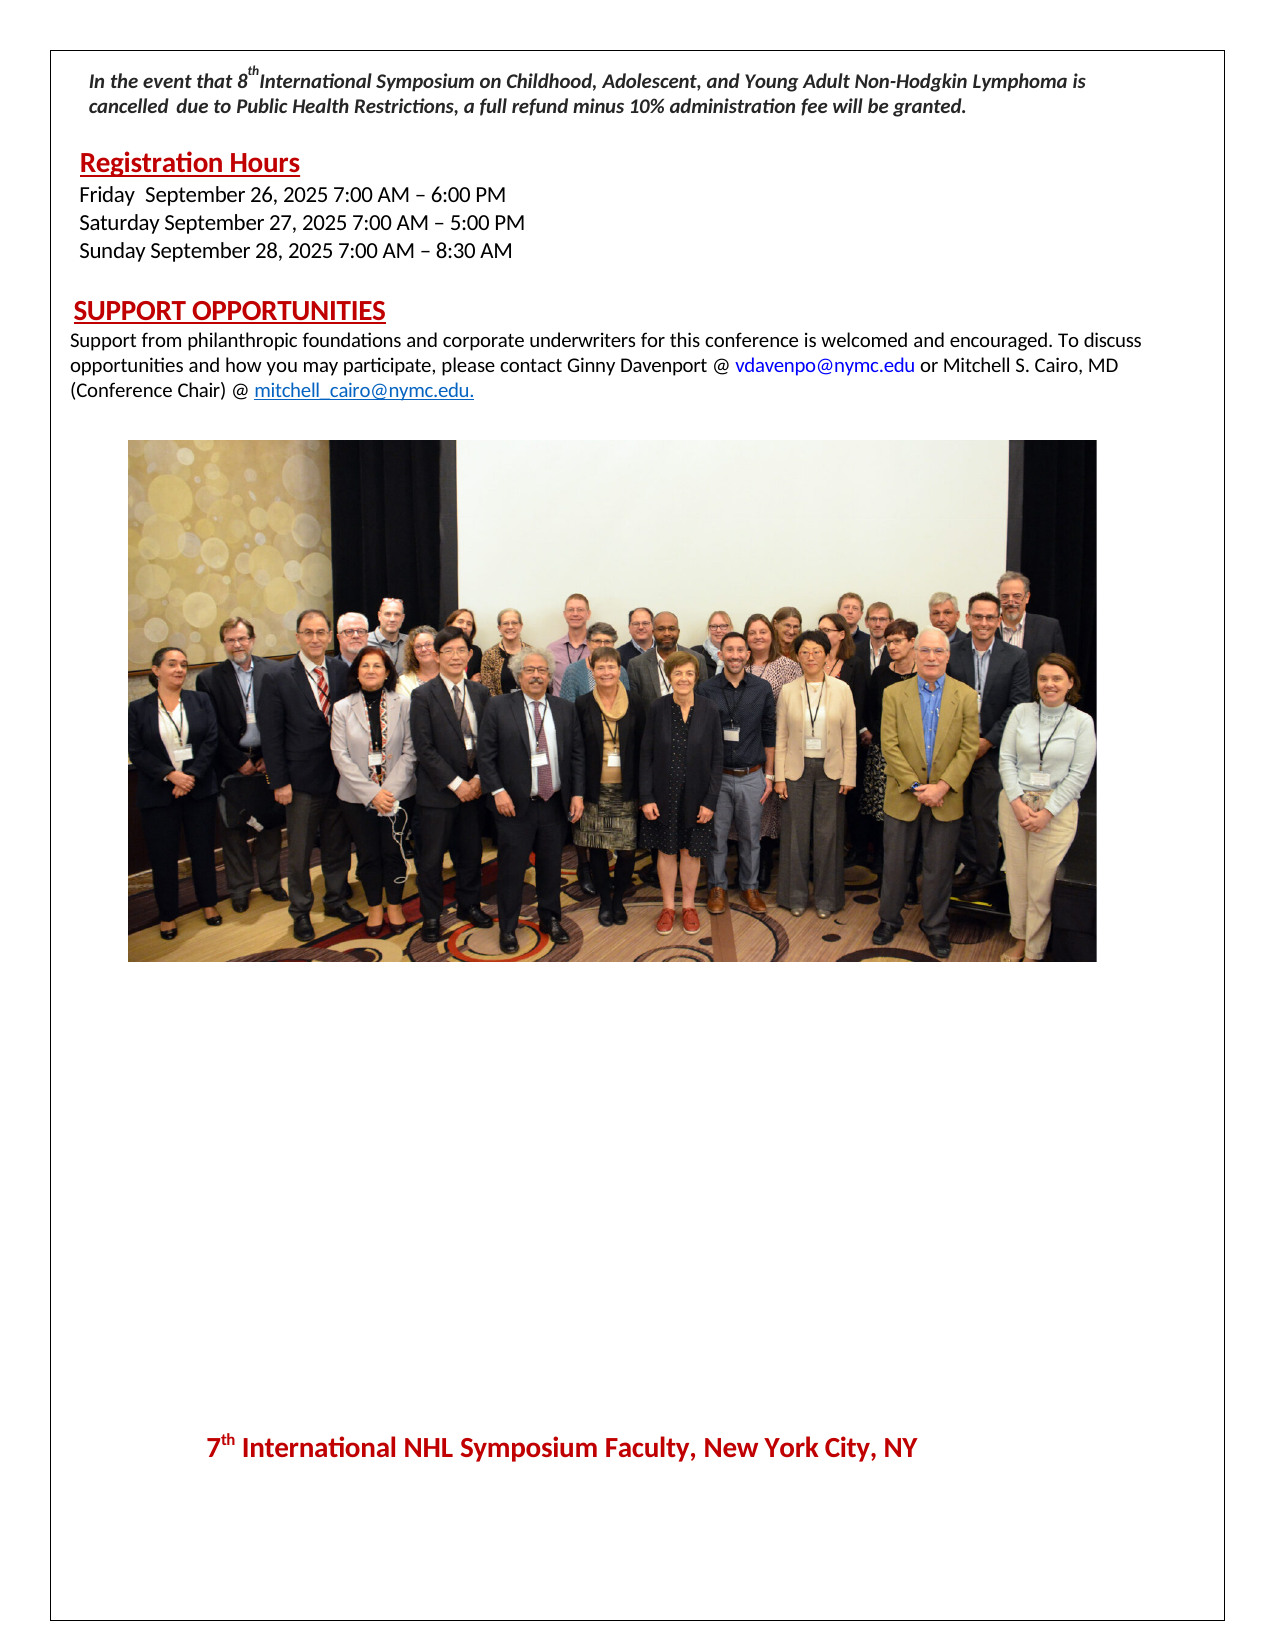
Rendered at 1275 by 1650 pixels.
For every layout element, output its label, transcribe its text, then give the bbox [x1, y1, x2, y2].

text Registration Hours [60, 144, 1185, 180]
text SUPPORT OPPORTUNITIES [60, 292, 1185, 327]
text Friday September 26, 2025 7:00 AM – 6:00 PM [79, 180, 1185, 208]
subtitle 7th International NHL Symposium Faculty, New York City, NY [206, 1429, 1185, 1465]
text In the event that 8thInternational Symposium on Childhood, Adolescent, and Young Adult Non-Hodgkin Lymphoma is cancelled due to Public Health Restrictions, a full refund minus 10% administration fee will be granted. [88, 62, 1154, 119]
text Sunday September 28, 2025 7:00 AM – 8:30 AM [79, 236, 1185, 264]
text Saturday September 27, 2025 7:00 AM – 5:00 PM [79, 208, 1185, 236]
picture [128, 440, 1097, 962]
text Support from philanthropic foundations and corporate underwriters for this conference is welcomed and encouraged. To discuss opportunities and how you may participate, please contact Ginny Davenport @ vdavenpo@nymc.edu or Mitchell S. Cairo, MD (Conference Chair) @ mitchell_cairo@nymc.edu. [70, 327, 1154, 403]
